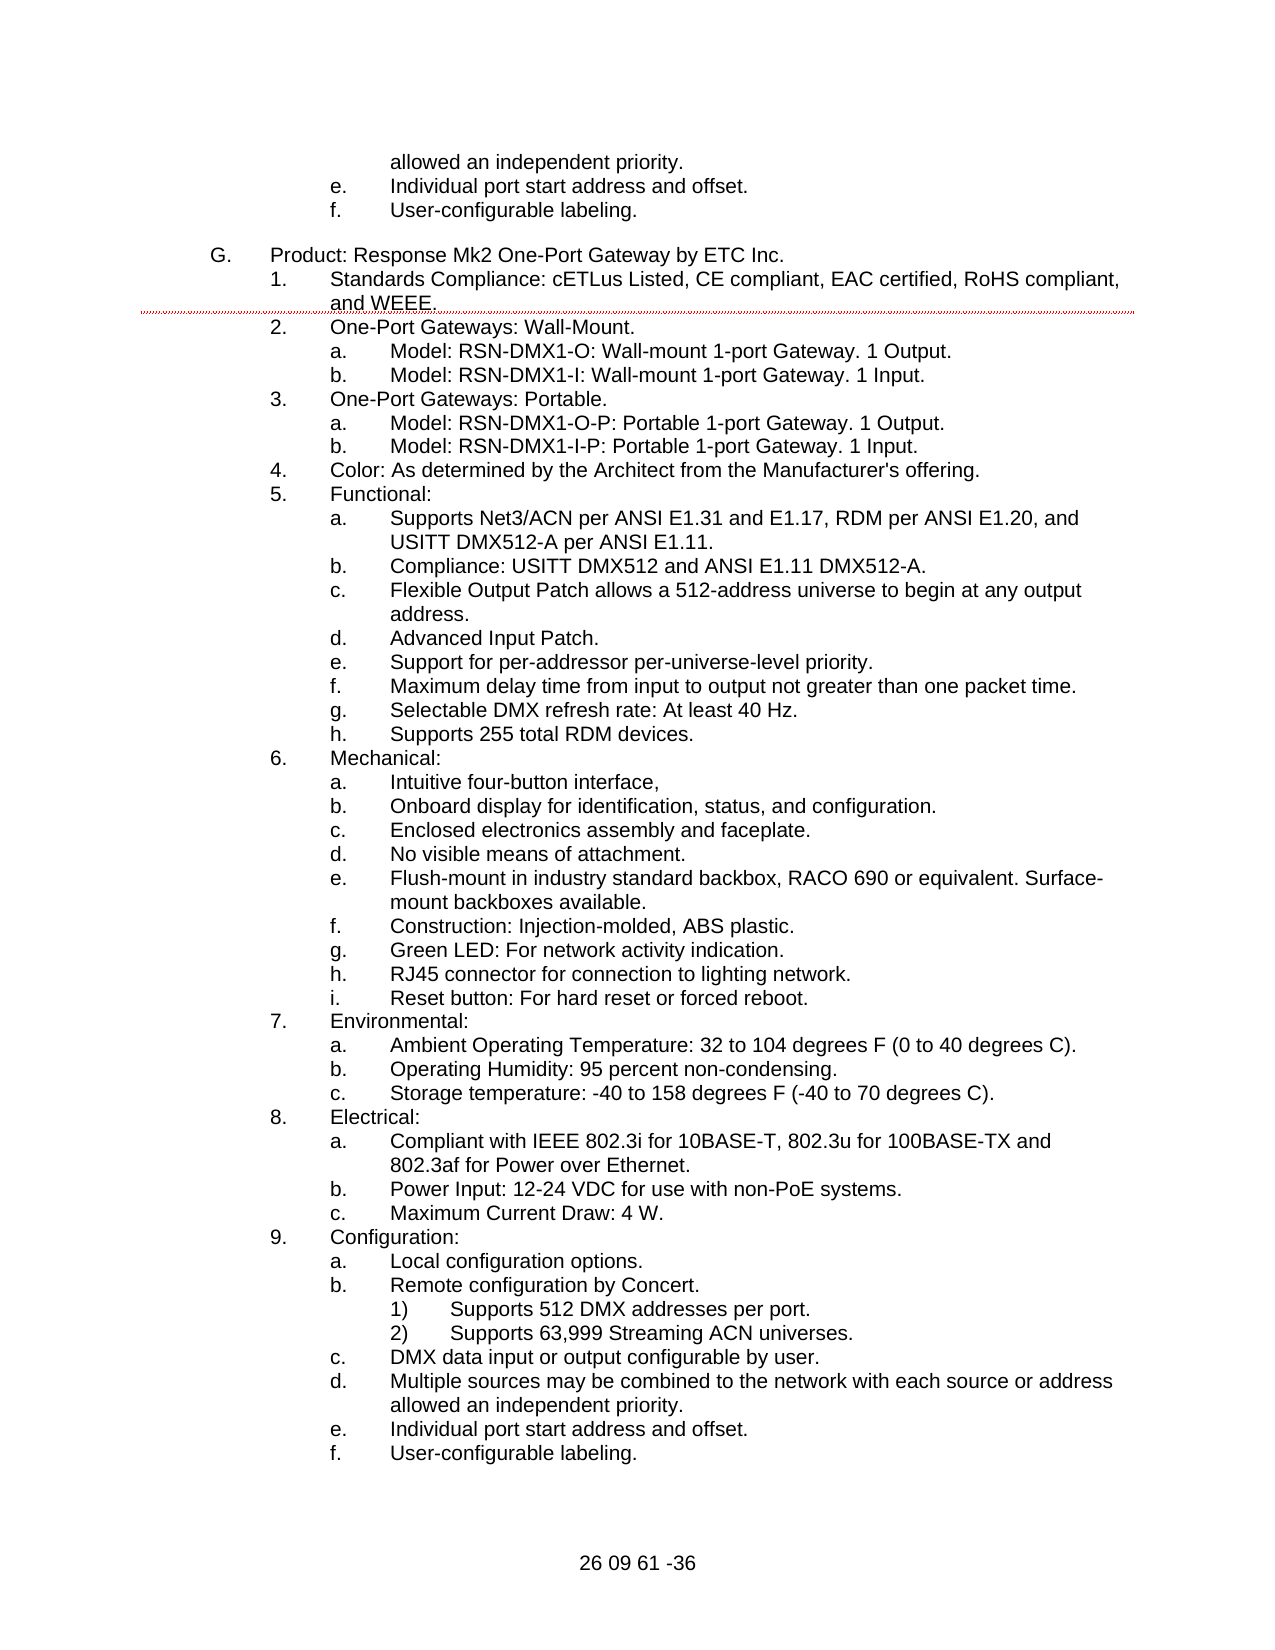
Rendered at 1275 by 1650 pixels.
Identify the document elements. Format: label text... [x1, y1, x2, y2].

list Onboard display for identification, status, and configuration. [330, 794, 1125, 818]
list Supports Net3/ACN per ANSI E1.31 and E1.17, RDM per ANSI E1.20, and USITT DMX512-A per ANSI E1.11. [330, 506, 1125, 554]
list Operating Humidity: 95 percent non-condensing. [330, 1057, 1125, 1081]
list Standards Compliance: cETLus Listed, CE compliant, EAC certified, RoHS compliant, and WEEE. [270, 267, 1125, 314]
list User-configurable labeling. [330, 1441, 1125, 1464]
list DMX data input or output configurable by user. [330, 1345, 1125, 1369]
list Flexible Output Patch allows a 512-address universe to begin at any output address. [330, 578, 1125, 626]
list Mechanical: [270, 746, 1125, 770]
list Compliant with IEEE 802.3i for 10BASE-T, 802.3u for 100BASE-TX and 802.3af for Power over Ethernet. [330, 1129, 1125, 1177]
list One-Port Gateways: Wall-Mount. [270, 314, 1125, 338]
list Local configuration options. [330, 1249, 1125, 1273]
list Model: RSN-DMX1-O-P: Portable 1-port Gateway. 1 Output. [330, 410, 1125, 434]
list Model: RSN-DMX1-O: Wall-mount 1-port Gateway. 1 Output. [330, 338, 1125, 362]
list Model: RSN-DMX1-I-P: Portable 1-port Gateway. 1 Input. [330, 434, 1125, 458]
list Model: RSN-DMX1-I: Wall-mount 1-port Gateway. 1 Input. [330, 362, 1125, 386]
list Multiple sources may be combined to the network with each source or address allowed an independent priority. [330, 1369, 1125, 1417]
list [330, 150, 1125, 174]
list Maximum Current Draw: 4 W. [330, 1201, 1125, 1225]
list Environmental: [270, 1009, 1125, 1033]
list Storage temperature: -40 to 158 degrees F (-40 to 70 degrees C). [330, 1081, 1125, 1105]
list Compliance: USITT DMX512 and ANSI E1.11 DMX512-A. [330, 554, 1125, 578]
list Remote configuration by Concert. [330, 1273, 1125, 1297]
list Maximum delay time from input to output not greater than one packet time. [330, 674, 1125, 698]
list Product: Response Mk2 One-Port Gateway by ETC Inc. [210, 243, 1125, 267]
list Power Input: 12-24 VDC for use with non-PoE systems. [330, 1177, 1125, 1201]
list Advanced Input Patch. [330, 626, 1125, 650]
list Individual port start address and offset. [330, 1417, 1125, 1441]
list No visible means of attachment. [330, 842, 1125, 866]
list Enclosed electronics assembly and faceplate. [330, 818, 1125, 842]
list Functional: [270, 482, 1125, 506]
list Supports 255 total RDM devices. [330, 722, 1125, 746]
list User-configurable labeling. [330, 198, 1125, 222]
list Construction: Injection-molded, ABS plastic. [330, 913, 1125, 937]
list Supports 63,999 Streaming ACN universes. [390, 1321, 1125, 1345]
list Selectable DMX refresh rate: At least 40 Hz. [330, 698, 1125, 722]
list One-Port Gateways: Portable. [270, 386, 1125, 410]
list Ambient Operating Temperature: 32 to 104 degrees F (0 to 40 degrees C). [330, 1033, 1125, 1057]
list Individual port start address and offset. [330, 174, 1125, 198]
list Intuitive four-button interface, [330, 770, 1125, 794]
list Supports 512 DMX addresses per port. [390, 1297, 1125, 1321]
list RJ45 connector for connection to lighting network. [330, 961, 1125, 985]
list Configuration: [270, 1225, 1125, 1249]
list Reset button: For hard reset or forced reboot. [330, 985, 1125, 1009]
list Electrical: [270, 1105, 1125, 1129]
list Green LED: For network activity indication. [330, 937, 1125, 961]
list Support for per-addressor per-universe-level priority. [330, 650, 1125, 674]
list Color: As determined by the Architect from the Manufacturer's offering. [270, 458, 1125, 482]
list Flush-mount in industry standard backbox, RACO 690 or equivalent. Surface-mount backboxes available. [330, 866, 1125, 913]
